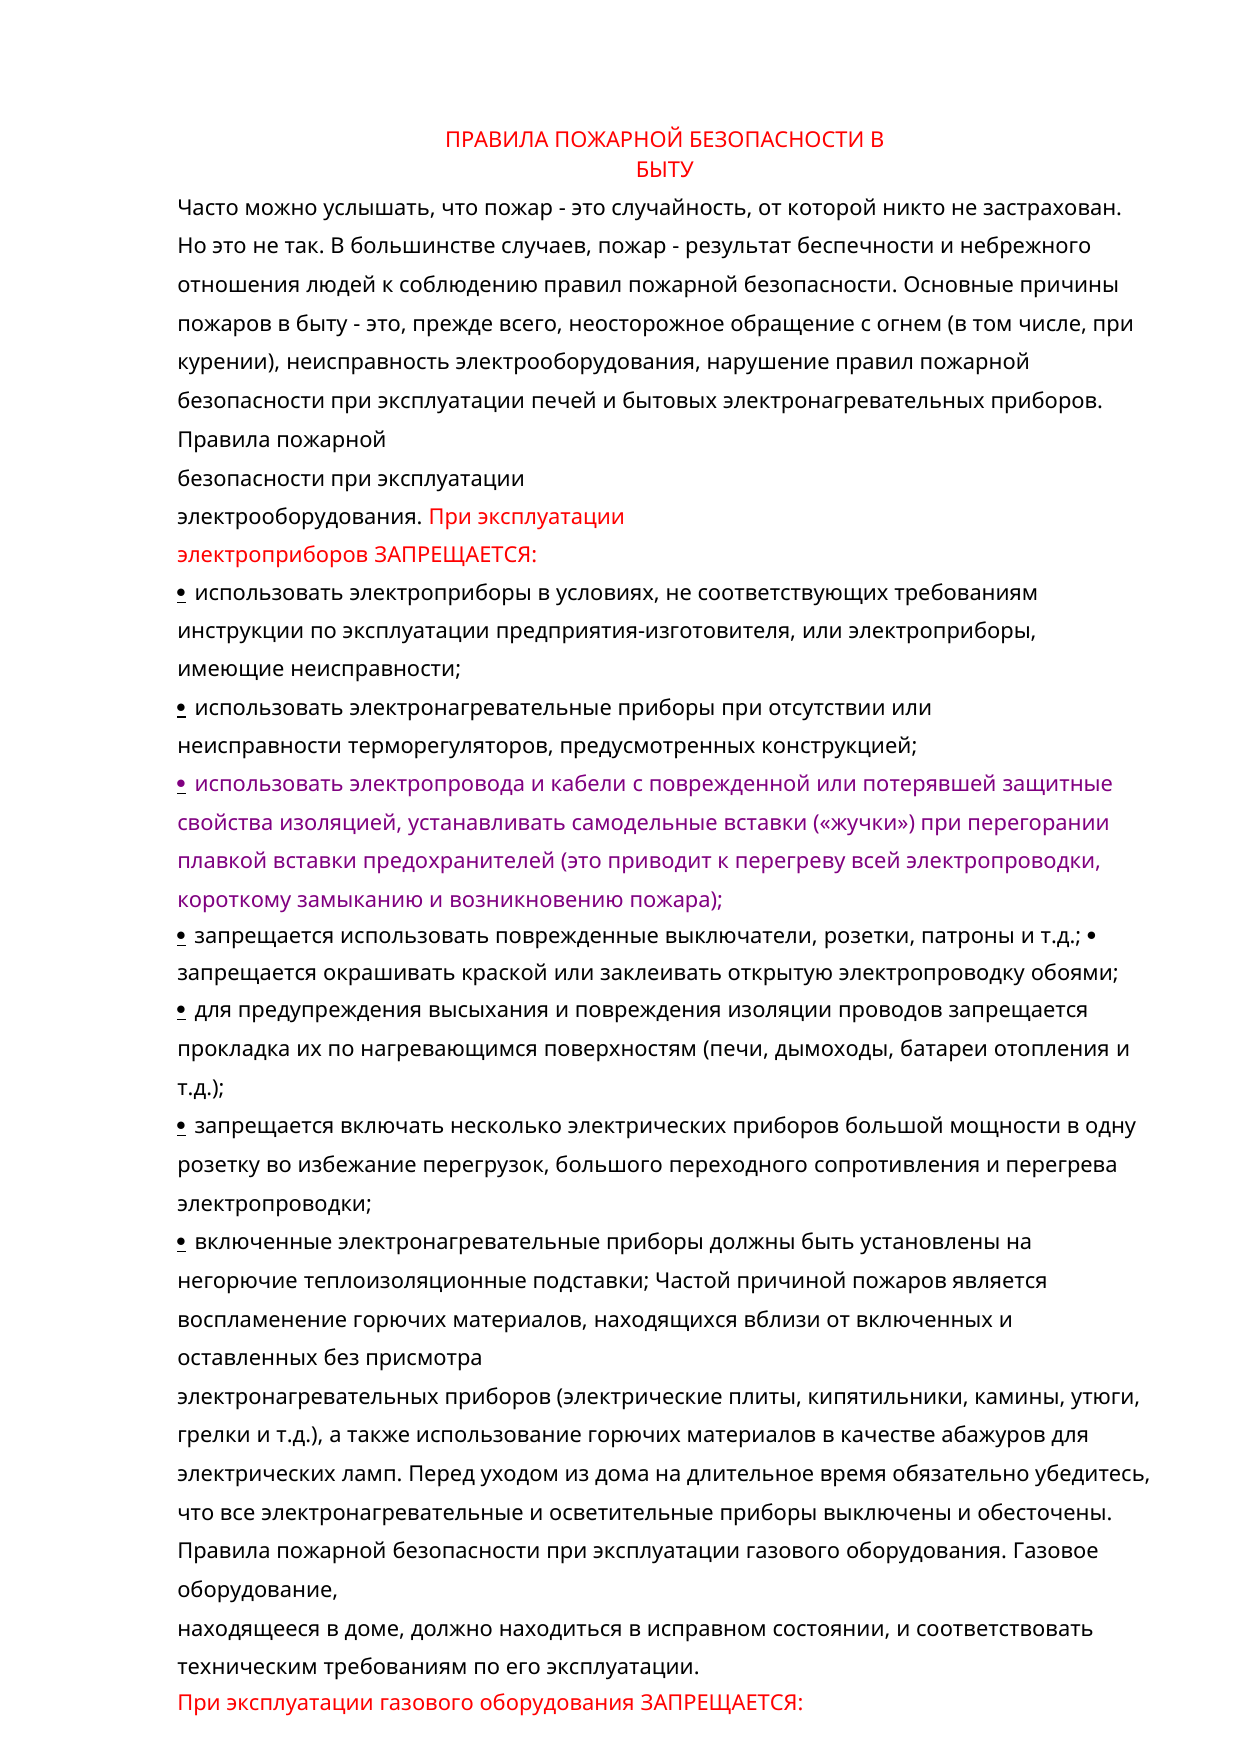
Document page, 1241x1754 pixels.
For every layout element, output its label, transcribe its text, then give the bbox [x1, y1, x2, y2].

list использовать электропровода и кабели с поврежденной или потерявшей защитные свойства изоляцией, устанавливать самодельные вставки («жучки») при перегорании плавкой вставки предохранителей (это приводит к перегреву всей электропроводки, короткому замыканию и возникновению пожара); [177, 768, 1142, 914]
list для предупреждения высыхания и повреждения изоляции проводов запрещается прокладка их по нагревающимся поверхностям (печи, дымоходы, батареи отопления и т.д.); [177, 994, 1138, 1101]
text безопасности при эксплуатации электрооборудования. При эксплуатации электроприборов ЗАПРЕЩАЕТСЯ: [177, 463, 737, 569]
list включенные электронагревательные приборы должны быть установлены на негорючие теплоизоляционные подставки; Частой причиной пожаров является воспламенение горючих материалов, находящихся вблизи от включенных и оставленных без присмотра [177, 1226, 1124, 1372]
text При эксплуатации газового оборудования ЗАПРЕЩАЕТСЯ: [177, 1690, 1163, 1716]
list использовать электронагревательные приборы при отсутствии или неисправности терморегуляторов, предусмотренных конструкцией; [177, 692, 1034, 759]
list использовать электроприборы в условиях, не соответствующих требованиям инструкции по эксплуатации предприятия-изготовителя, или электроприборы, имеющие неисправности; [177, 577, 1132, 683]
text Часто можно услышать, что пожар - это случайность, от которой никто не застрахован. Но это не так. В большинстве случаев, пожар - результат беспечности и небрежного отношения людей к соблюдению правил пожарной безопасности. Основные причины пожаров в быту - это, прежде всего, неосторожное обращение с огнем (в том числе, при курении), неисправность электрооборудования, нарушение правил пожарной безопасности при эксплуатации печей и бытовых электронагревательных приборов. Правила пожарной [177, 192, 1145, 453]
list запрещается использовать поврежденные выключатели, розетки, патроны и т.д.;  [177, 923, 1163, 949]
text ПРАВИЛА ПОЖАРНОЙ БЕЗОПАСНОСТИ В БЫТУ [426, 124, 903, 183]
list запрещается включать несколько электрических приборов большой мощности в одну розетку во избежание перегрузок, большого переходного сопротивления и перегрева электропроводки; [177, 1110, 1151, 1217]
text запрещается окрашивать краской или заклеивать открытую электропроводку обоями; [177, 957, 1163, 987]
text электронагревательных приборов (электрические плиты, кипятильники, камины, утюги, грелки и т.д.), а также использование горючих материалов в качестве абажуров для электрических ламп. Перед уходом из дома на длительное время обязательно убедитесь, что все электронагревательные и осветительные приборы выключены и обесточены. Правила пожарной безопасности при эксплуатации газового оборудования. Газовое оборудование, [177, 1381, 1153, 1604]
text находящееся в доме, должно находиться в исправном состоянии, и соответствовать техническим требованиям по его эксплуатации. [177, 1613, 1145, 1681]
